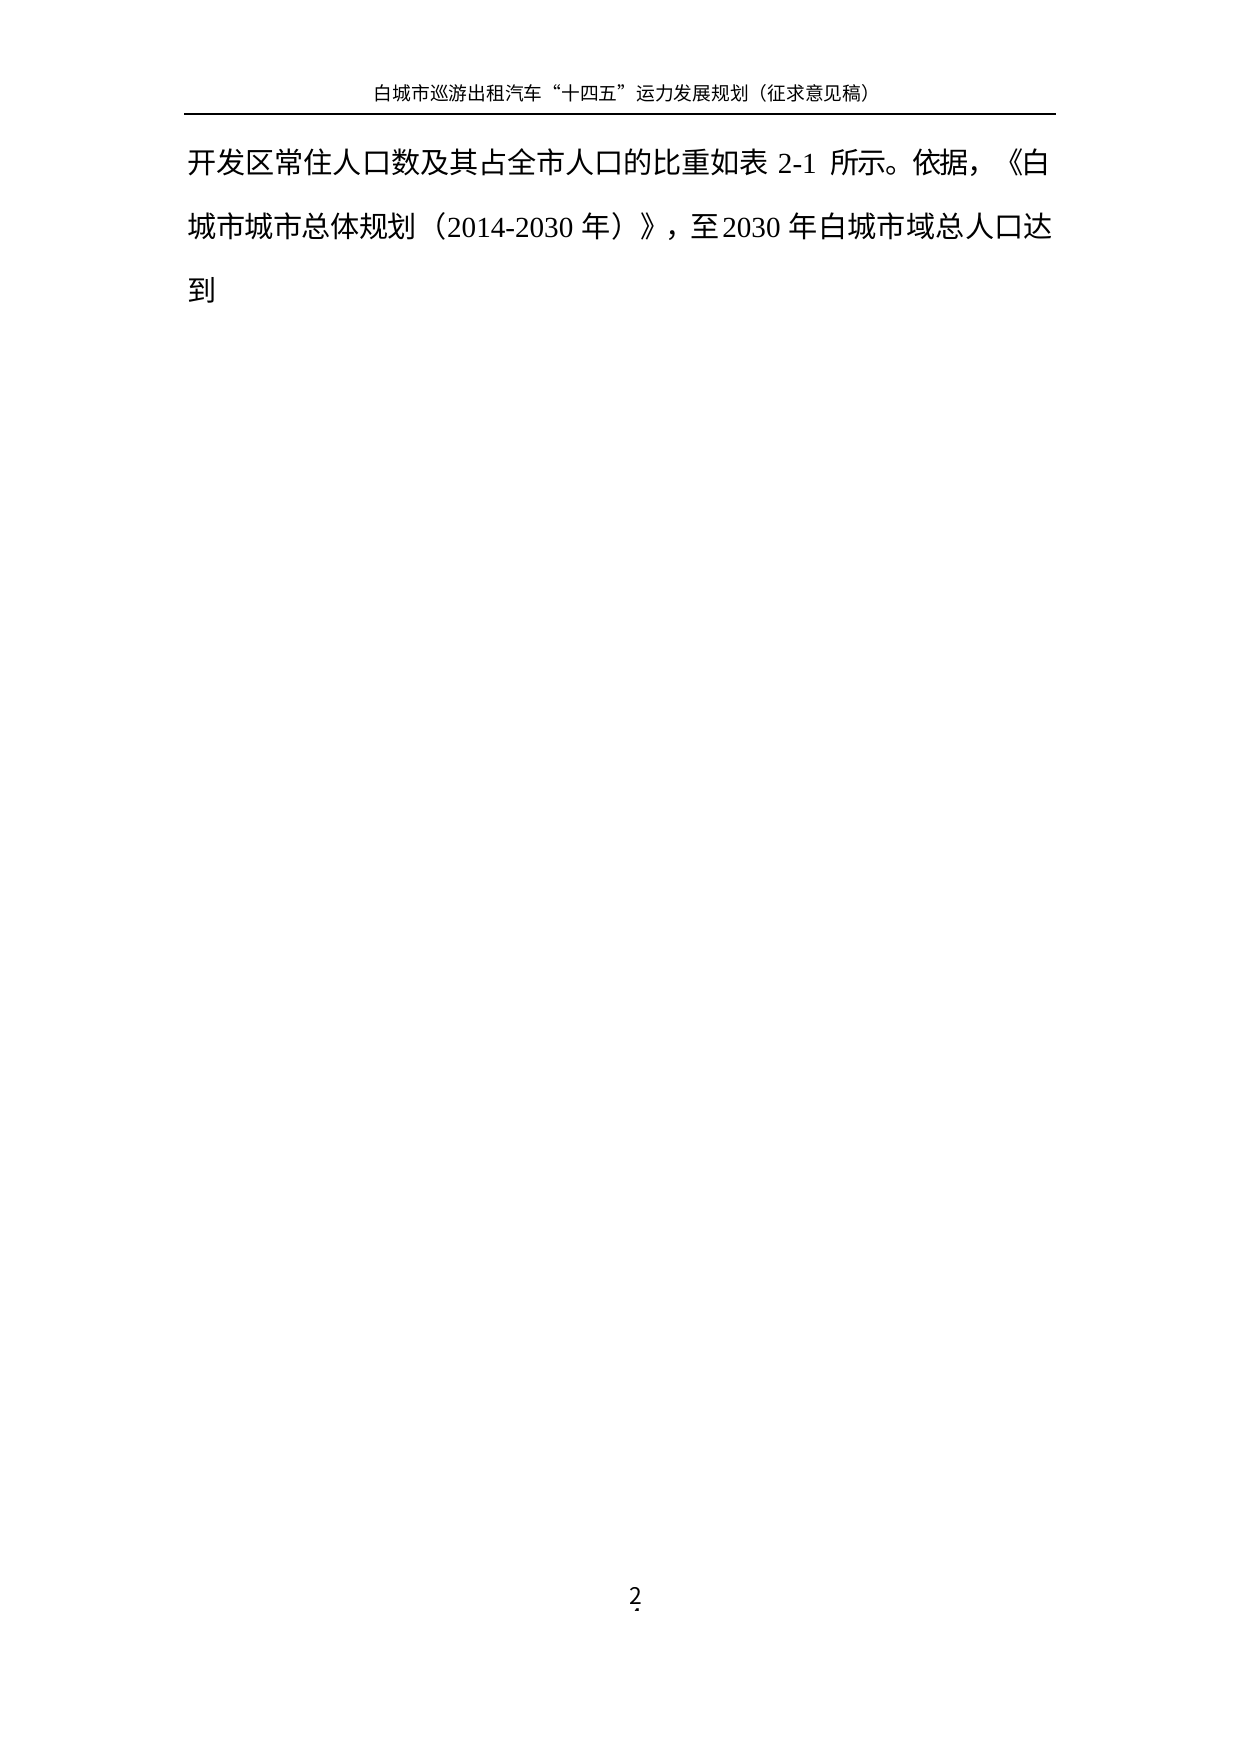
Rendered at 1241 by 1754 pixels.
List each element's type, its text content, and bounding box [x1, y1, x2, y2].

text 开发区常住人口数及其占全市人口的比重如表 2-1 所示。依据，《白城市城市总体规划（2014-2030 年）》，至 2030 年白城市域总人口达到 [187, 139, 1053, 309]
